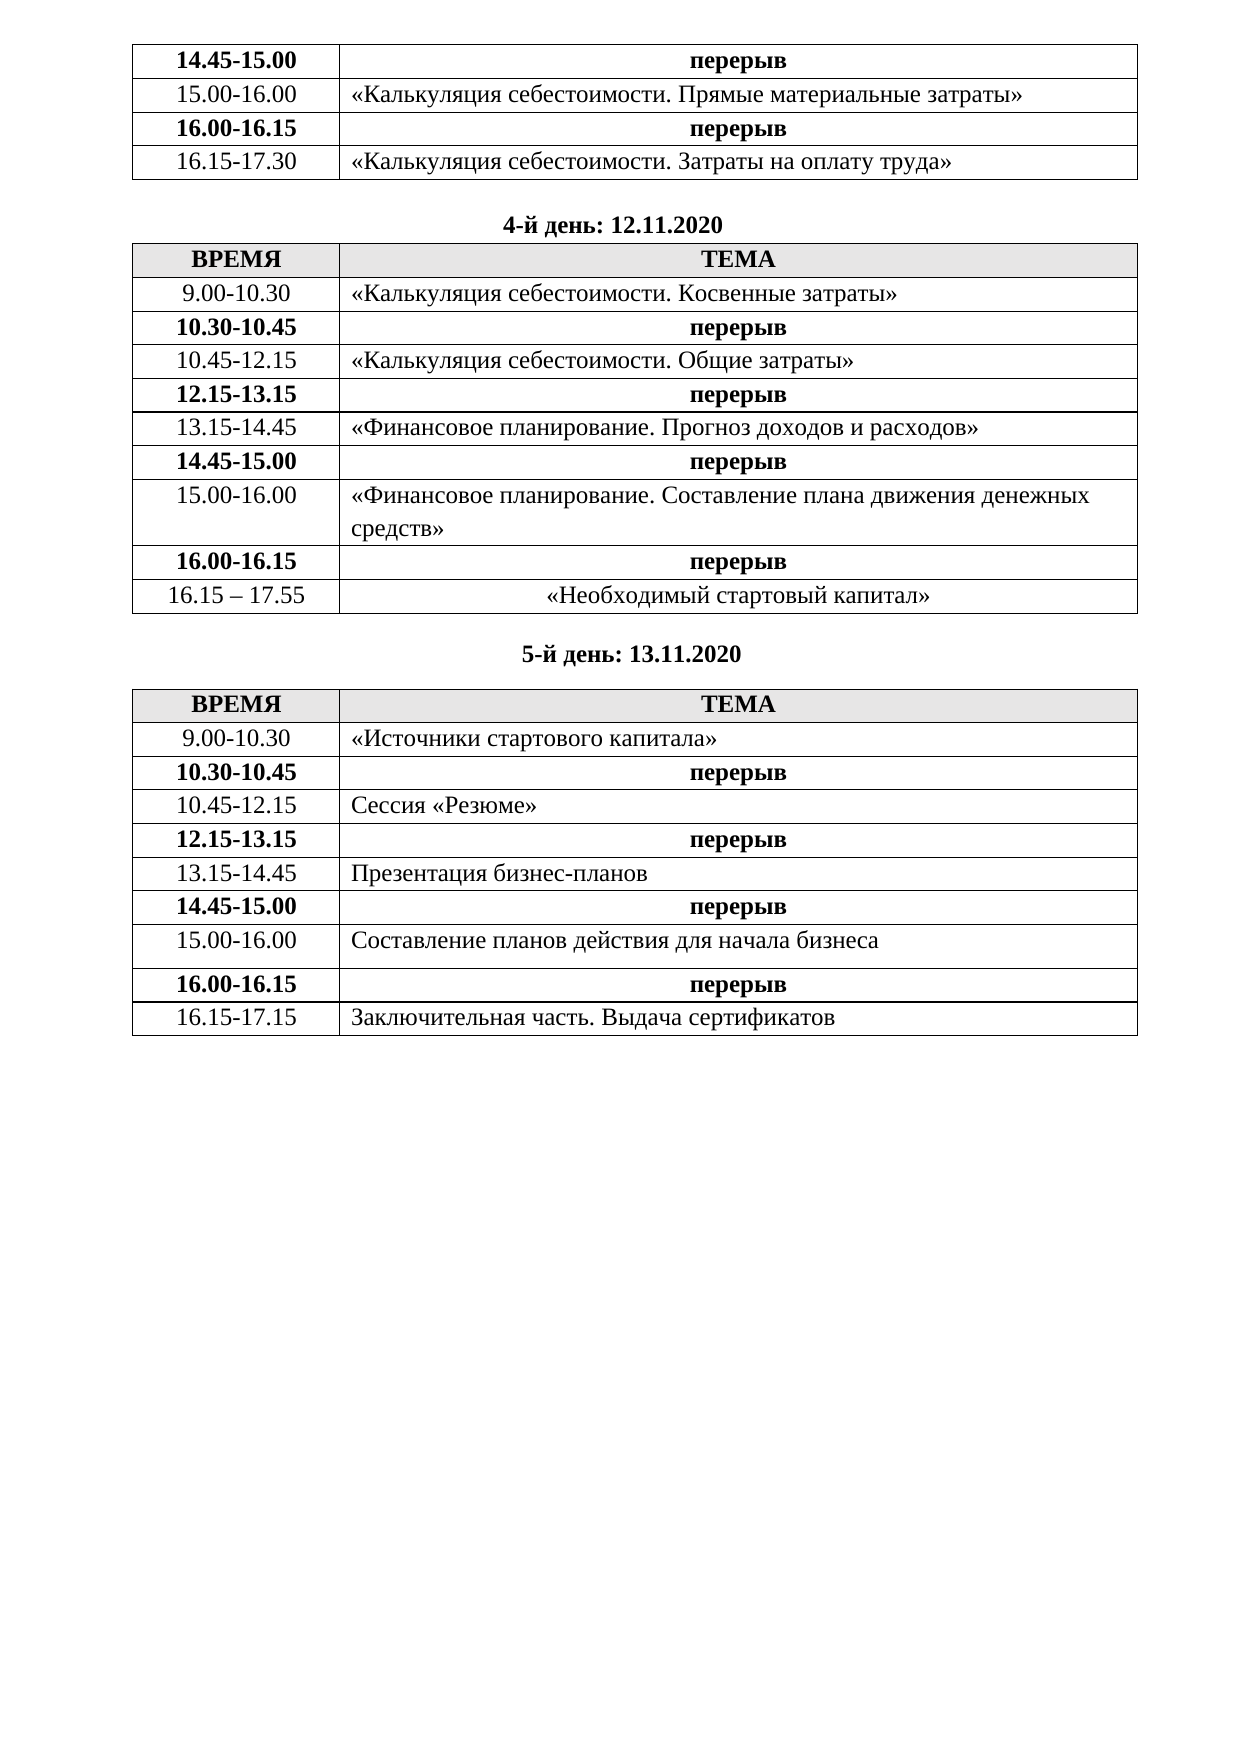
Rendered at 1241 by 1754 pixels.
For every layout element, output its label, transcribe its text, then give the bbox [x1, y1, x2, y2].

text 5-й день: 13.11.2020 [59, 639, 1167, 667]
table_header ТЕМА [340, 690, 1137, 722]
table_cell перерыв [340, 891, 1137, 924]
table_cell 15.00-16.00 [133, 79, 339, 112]
table_cell 13.15-14.45 [133, 858, 339, 890]
table_cell 10.30-10.45 [133, 312, 339, 344]
table_cell «Финансовое планирование. Прогноз доходов и расходов» [340, 413, 1137, 445]
table_cell «Финансовое планирование. Составление плана движения денежных средств» [340, 480, 1137, 545]
table_cell перерыв [340, 379, 1137, 411]
table_cell 16.00-16.15 [133, 113, 339, 145]
table_cell Заключительная часть. Выдача сертификатов [340, 1003, 1137, 1035]
table_header ВРЕМЯ [133, 690, 339, 722]
table_cell перерыв [340, 45, 1137, 78]
table_cell Составление планов действия для начала бизнеса [340, 925, 1137, 968]
table_cell «Калькуляция себестоимости. Общие затраты» [340, 345, 1137, 378]
table_cell «Калькуляция себестоимости. Косвенные затраты» [340, 278, 1137, 311]
text 4-й день: 12.11.2020 [59, 210, 1167, 239]
table_cell 16.00-16.15 [133, 546, 339, 579]
table_header ТЕМА [340, 244, 1137, 277]
table_cell 10.45-12.15 [133, 790, 339, 823]
table_cell 9.00-10.30 [133, 723, 339, 756]
table_cell 10.30-10.45 [133, 757, 339, 789]
table_cell Сессия «Резюме» [340, 790, 1137, 823]
table_cell «Калькуляция себестоимости. Затраты на оплату труда» [340, 146, 1137, 179]
table_cell перерыв [340, 312, 1137, 344]
table_cell 10.45-12.15 [133, 345, 339, 378]
table_cell 14.45-15.00 [133, 45, 339, 78]
table_cell 12.15-13.15 [133, 379, 339, 411]
table_cell Презентация бизнес-планов [340, 858, 1137, 890]
table_cell 12.15-13.15 [133, 824, 339, 857]
table_cell 16.00-16.15 [133, 969, 339, 1001]
table_cell перерыв [340, 546, 1137, 579]
table_cell «Необходимый стартовый капитал» [340, 580, 1137, 613]
table_cell 15.00-16.00 [133, 480, 339, 545]
table_cell перерыв [340, 824, 1137, 857]
table_cell «Калькуляция себестоимости. Прямые материальные затраты» [340, 79, 1137, 112]
table_cell 9.00-10.30 [133, 278, 339, 311]
table_cell 15.00-16.00 [133, 925, 339, 968]
table_cell перерыв [340, 113, 1137, 145]
table_header ВРЕМЯ [133, 244, 339, 277]
table_cell «Источники стартового капитала» [340, 723, 1137, 756]
table_cell 16.15-17.15 [133, 1003, 339, 1035]
table_cell 14.45-15.00 [133, 891, 339, 924]
table_cell 13.15-14.45 [133, 413, 339, 445]
table_cell 14.45-15.00 [133, 446, 339, 479]
table_cell перерыв [340, 969, 1137, 1001]
table_cell перерыв [340, 446, 1137, 479]
table_cell 16.15-17.30 [133, 146, 339, 179]
table_cell перерыв [340, 757, 1137, 789]
table_cell 16.15 – 17.55 [133, 580, 339, 613]
